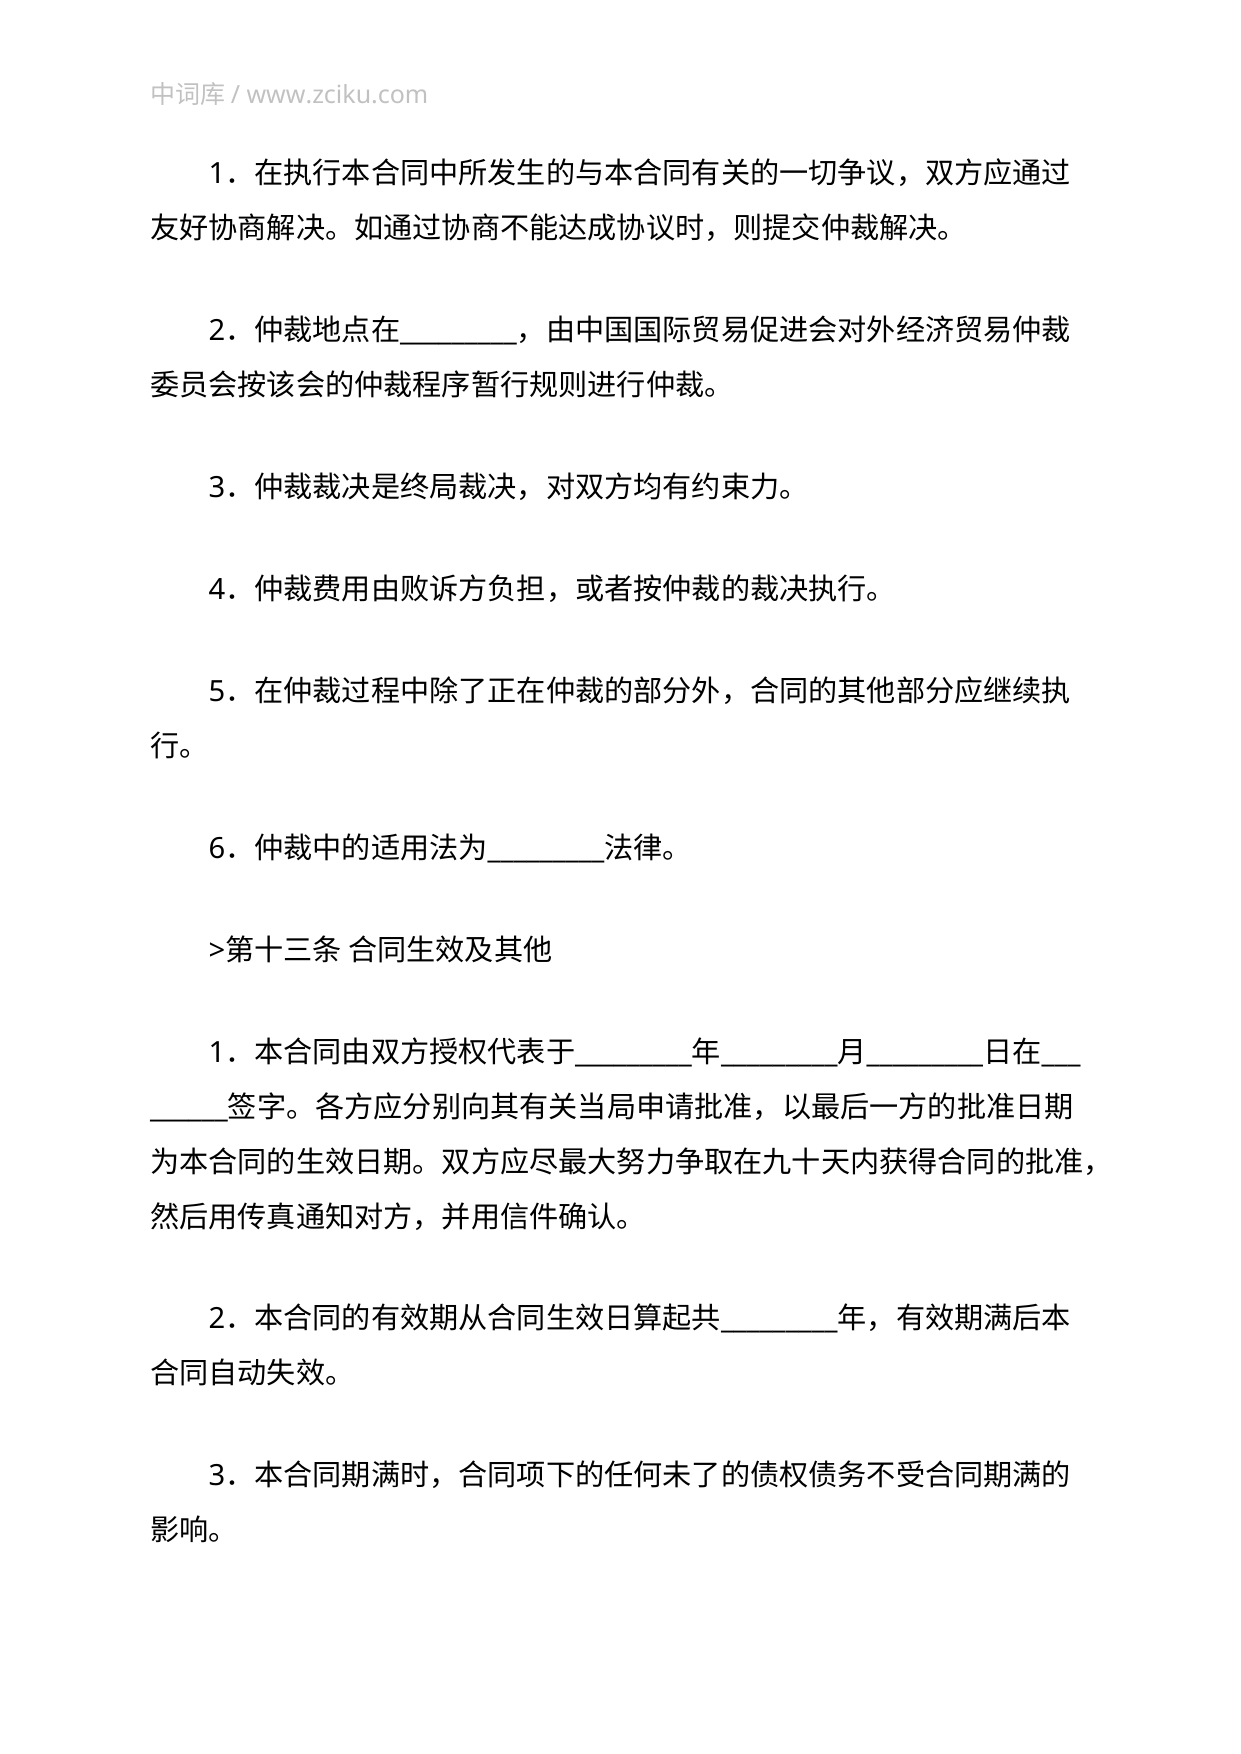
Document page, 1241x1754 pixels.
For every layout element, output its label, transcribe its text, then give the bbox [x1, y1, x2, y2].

text 5．在仲裁过程中除了正在仲裁的部分外，合同的其他部分应继续执行。 [150, 667, 1090, 765]
text 4．仲裁费用由败诉方负担，或者按仲裁的裁决执行。 [150, 566, 1090, 608]
text 6．仲裁中的适用法为_________法律。 [150, 824, 1090, 867]
text 3．本合同期满时，合同项下的任何未了的债权债务不受合同期满的影响。 [150, 1452, 1090, 1549]
text 1．本合同由双方授权代表于_________年_________月_________日在_________签字。各方应分别向其有关当局申请批准，以最后一方的批准日期为本合同的生效日期。双方应尽最大努力争取在九十天内获得合同的批准，然后用传真通知对方，并用信件确认。 [150, 1028, 1090, 1235]
text >第十三条 合同生效及其他 [150, 926, 1090, 969]
text 3．仲裁裁决是终局裁决，对双方均有约束力。 [150, 463, 1090, 506]
text 2．本合同的有效期从合同生效日算起共_________年，有效期满后本合同自动失效。 [150, 1295, 1090, 1392]
text 1．在执行本合同中所发生的与本合同有关的一切争议，双方应通过友好协商解决。如通过协商不能达成协议时，则提交仲裁解决。 [150, 150, 1090, 247]
text 2．仲裁地点在_________，由中国国际贸易促进会对外经济贸易仲裁委员会按该会的仲裁程序暂行规则进行仲裁。 [150, 307, 1090, 404]
